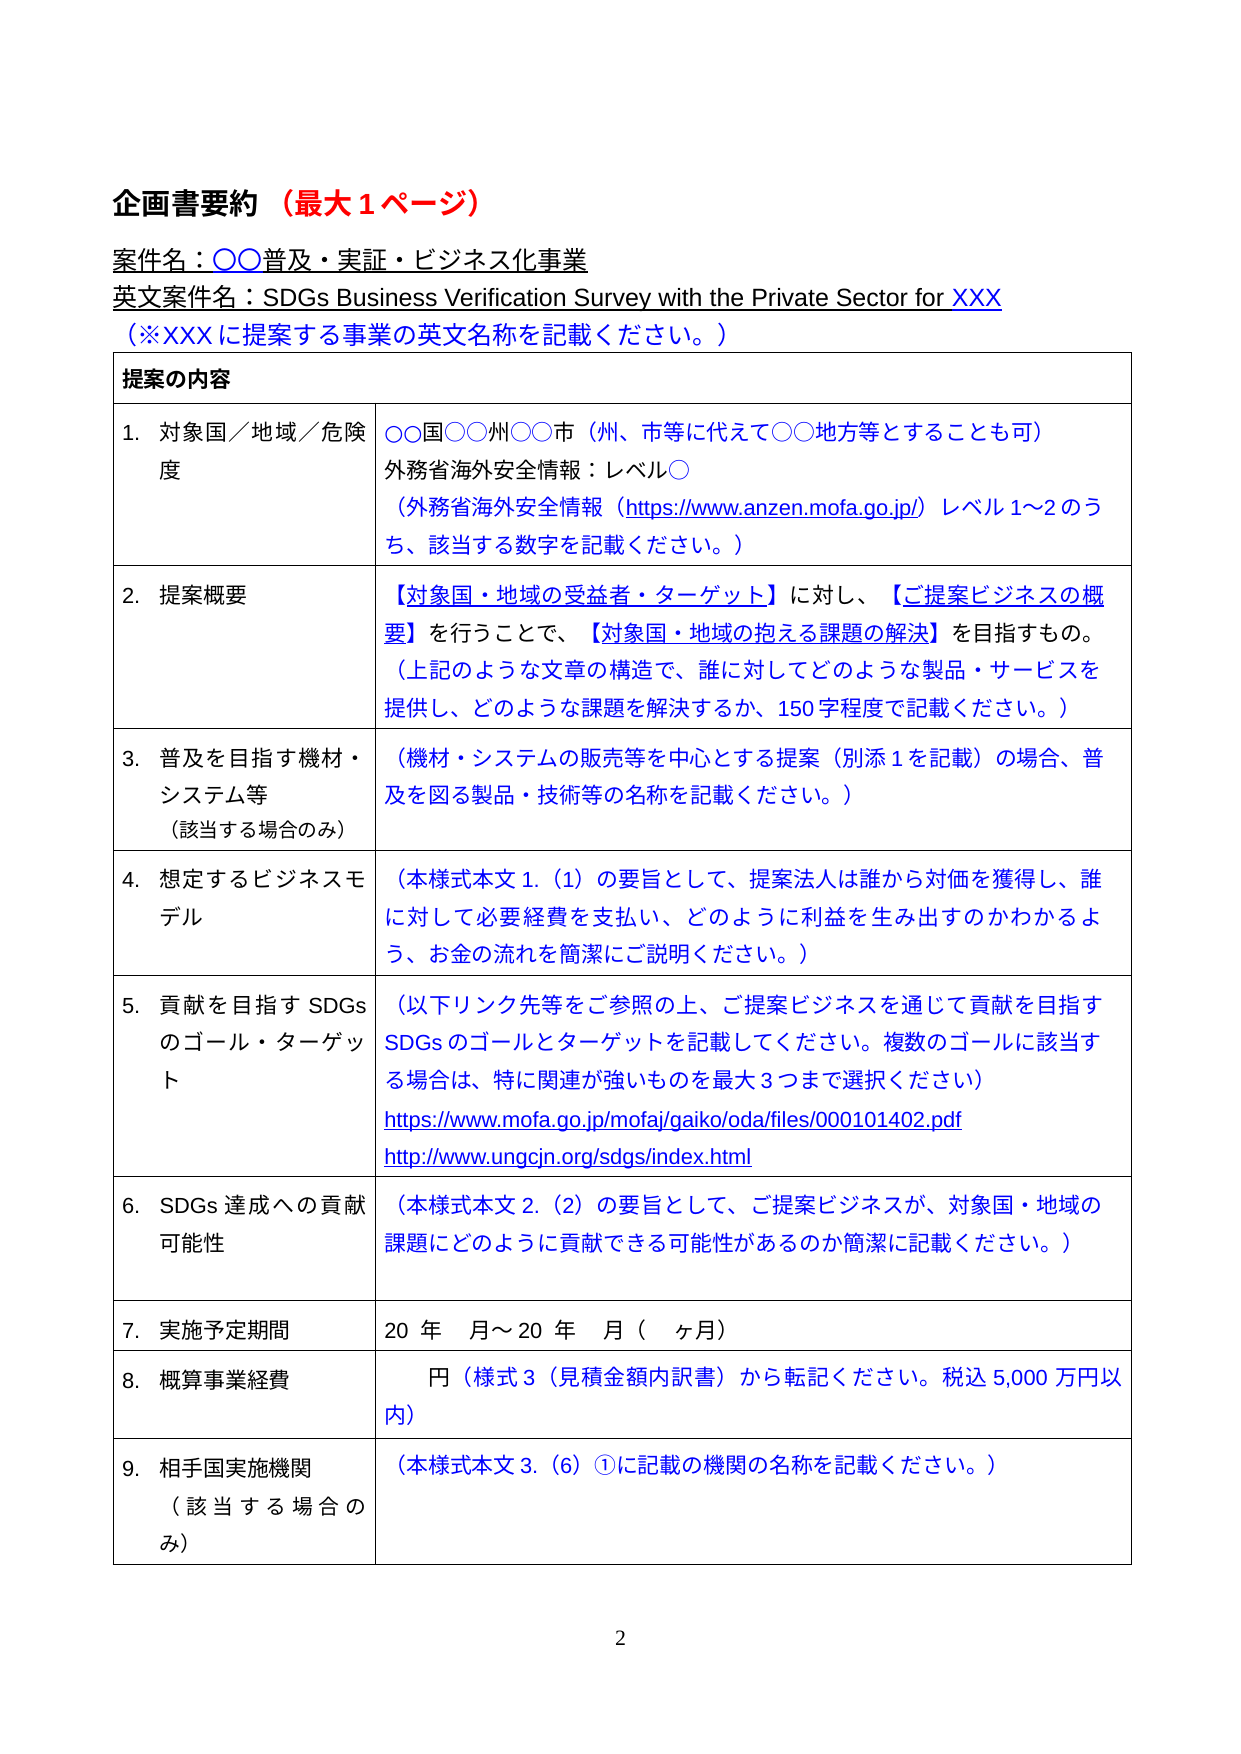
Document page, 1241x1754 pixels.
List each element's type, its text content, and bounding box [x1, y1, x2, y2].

table_cell （機材・システムの販売等を中心とする提案（別添1を記載）の場合、普及を図る製品・技術等の名称を記載ください。） [376, 729, 1131, 849]
text （※XXXに提案する事業の英文名称を記載ください。） [112, 314, 1128, 352]
table_cell （本様式本文3.（6）①に記載の機関の名称を記載ください。） [376, 1439, 1131, 1563]
table_header [375, 353, 1131, 402]
text 企画書要約 （最大1ページ） [112, 164, 1128, 239]
table_cell 相手国実施機関 （該当する場合のみ） [114, 1439, 375, 1563]
table_cell 普及を目指す機材・システム等 （該当する場合のみ） [114, 729, 375, 849]
table_cell 【対象国・地域の受益者・ターゲット】に対し、【ご提案ビジネスの概要】を行うことで、【対象国・地域の抱える課題の解決】を目指すもの。 （上記のような文章の構造で、誰に対してどのような製品・サービスを提供し、どのような課題を解決するか、150字程度で記載ください。） [376, 566, 1131, 728]
table_header 提案の内容 [114, 353, 375, 402]
table_cell 20 年 月～ 20 年 月（ ヶ月） [376, 1301, 1131, 1350]
table_cell （本様式本文2.（2）の要旨として、ご提案ビジネスが、対象国・地域の課題にどのように貢献できる可能性があるのか簡潔に記載ください。） [376, 1177, 1131, 1300]
table_cell 対象国／地域／危険度 [114, 404, 375, 565]
text 案件名：〇〇普及・実証・ビジネス化事業 [112, 239, 1128, 277]
table_cell （本様式本文1.（1）の要旨として、提案法人は誰から対価を獲得し、誰に対して必要経費を支払い、どのように利益を生み出すのかわかるよう、お金の流れを簡潔にご説明ください。） [376, 851, 1131, 975]
table_cell 貢献を目指すSDGsのゴール・ターゲット [114, 976, 375, 1176]
table_cell 円（様式3（見積金額内訳書）から転記ください。税込5,000 万円以内） [376, 1351, 1131, 1438]
table_cell ○○国○○州○○市（州、市等に代えて○○地方等とすることも可） 外務省海外安全情報：レベル○ （外務省海外安全情報（https://www.anzen.mofa.go.jp/）レベル1～2のうち、該当する数字を記載ください。） [376, 404, 1131, 565]
table_cell 概算事業経費 [114, 1351, 375, 1438]
text 英文案件名：SDGs Business Verification Survey with the Private Sector for XXX [112, 277, 1128, 314]
table_cell 想定するビジネスモデル [114, 851, 375, 975]
table_cell 実施予定期間 [114, 1301, 375, 1350]
table_cell （以下リンク先等をご参照の上、ご提案ビジネスを通じて貢献を目指すSDGsのゴールとターゲットを記載してください。複数のゴールに該当する場合は、特に関連が強いものを最大3つまで選択ください） https://www.mofa.go.jp/mofaj/gaiko/oda/files/000101402.pdf http://www.ungcjn.org/sdgs/index.html [376, 976, 1131, 1176]
table_cell SDGs達成への貢献可能性 [114, 1177, 375, 1300]
table_cell 提案概要 [114, 566, 375, 728]
